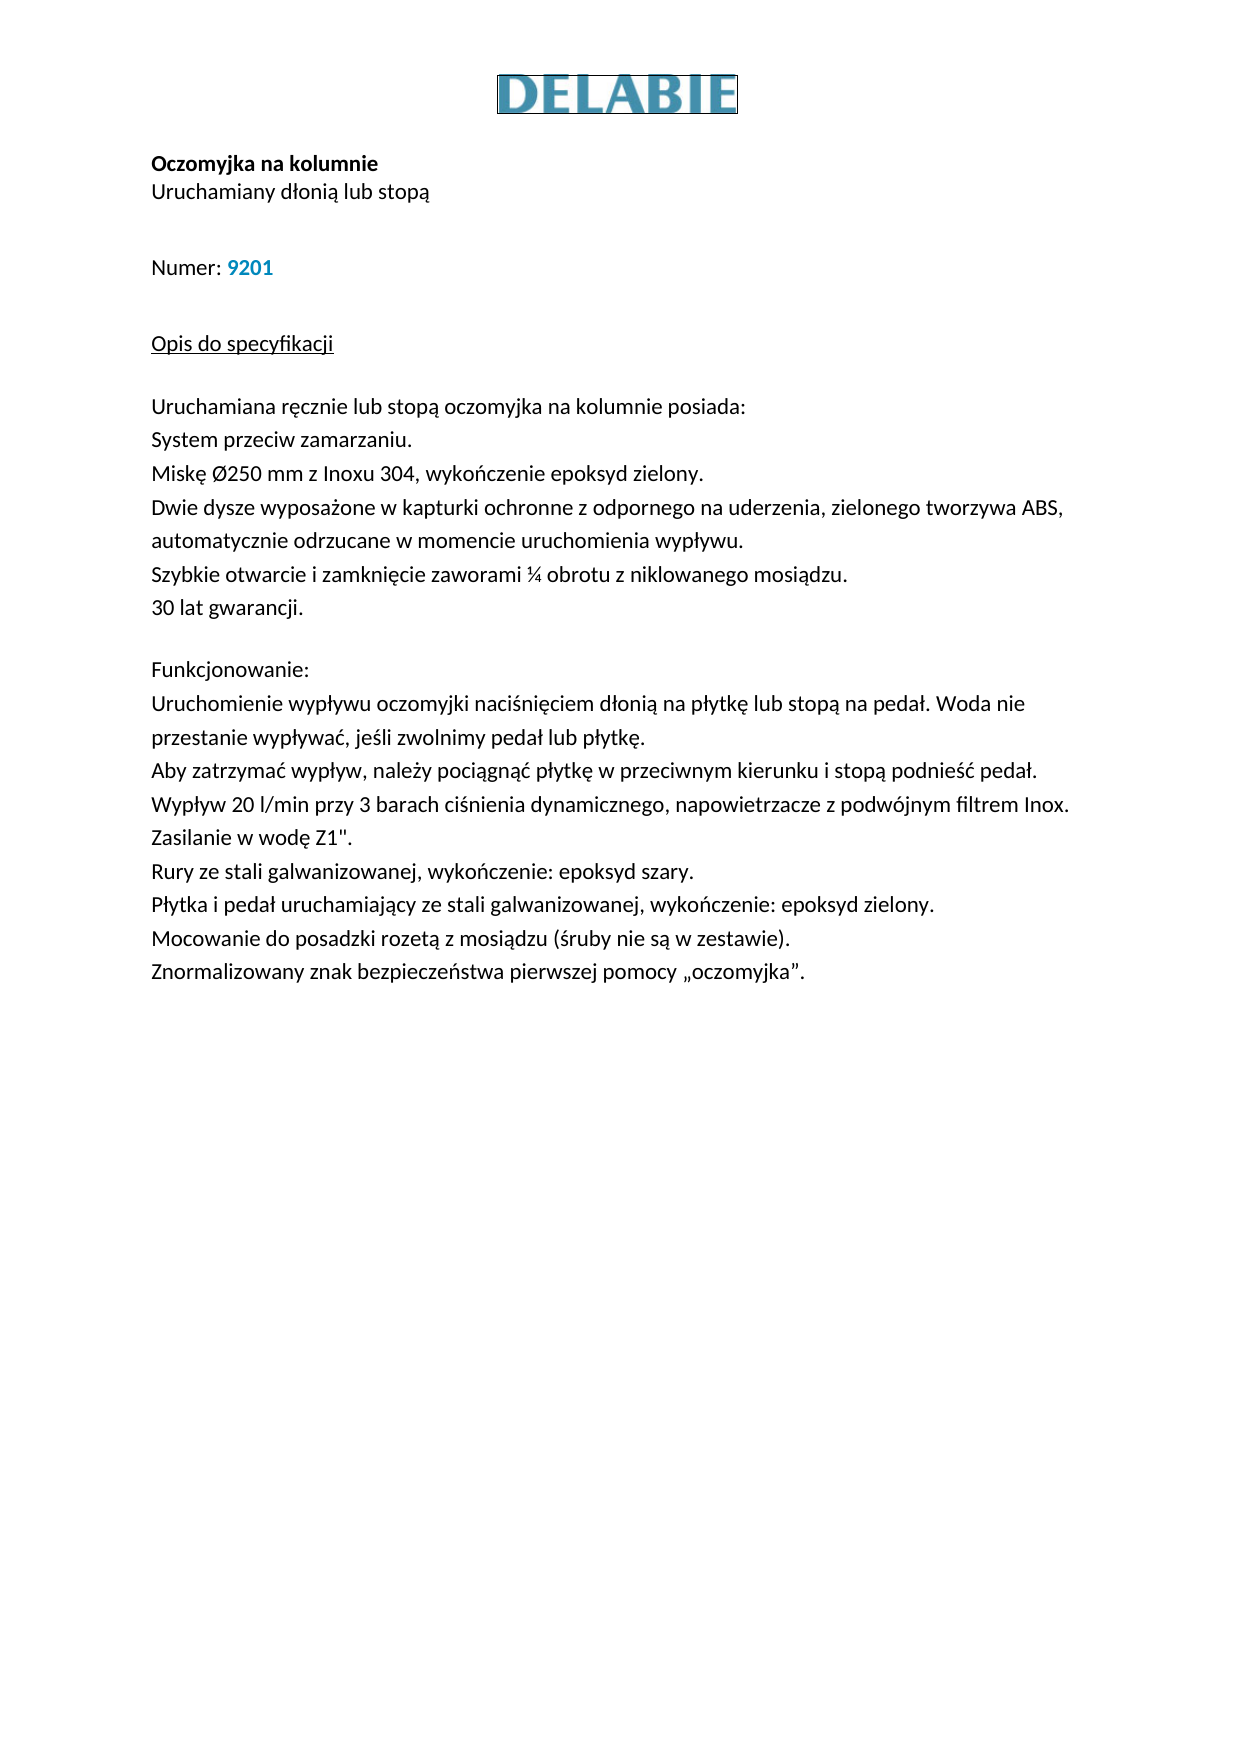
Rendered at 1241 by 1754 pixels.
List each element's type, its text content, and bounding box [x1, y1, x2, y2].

text Uruchomienie wypływu oczomyjki naciśnięciem dłonią na płytkę lub stopą na pedał. Woda nie przestanie wypływać, jeśli zwolnimy pedał lub płytkę. [151, 689, 1084, 751]
text Szybkie otwarcie i zamknięcie zaworami ¼ obrotu z niklowanego mosiądzu. [151, 560, 1084, 588]
text Miskę Ø250 mm z Inoxu 304, wykończenie epoksyd zielony. [151, 459, 1084, 487]
picture [498, 76, 737, 113]
text Funkcjonowanie: [151, 656, 1084, 683]
text Dwie dysze wyposażone w kapturki ochronne z odpornego na uderzenia, zielonego tworzywa ABS, automatycznie odrzucane w momencie uruchomienia wypływu. [151, 493, 1084, 554]
text 30 lat gwarancji. [151, 593, 1084, 621]
text Wypływ 20 l/min przy 3 barach ciśnienia dynamicznego, napowietrzacze z podwójnym filtrem Inox. [151, 790, 1084, 818]
text Uruchamiana ręcznie lub stopą oczomyjka na kolumnie posiada: [151, 392, 1084, 420]
text Numer: 9201 [151, 253, 1084, 281]
text Uruchamiany dłonią lub stopą [151, 177, 1084, 205]
text Zasilanie w wodę Z1". [151, 823, 1084, 851]
text Aby zatrzymać wypływ, należy pociągnąć płytkę w przeciwnym kierunku i stopą podnieść pedał. [151, 756, 1084, 784]
text Płytka i pedał uruchamiający ze stali galwanizowanej, wykończenie: epoksyd zielony. [151, 890, 1084, 918]
text Rury ze stali galwanizowanej, wykończenie: epoksyd szary. [151, 857, 1084, 885]
text System przeciw zamarzaniu. [151, 426, 1084, 453]
text Mocowanie do posadzki rozetą z mosiądzu (śruby nie są w zestawie). [151, 924, 1084, 952]
text Oczomyjka na kolumnie [151, 149, 1084, 177]
text Znormalizowany znak bezpieczeństwa pierwszej pomocy „oczomyjka”. [151, 957, 1084, 985]
text Opis do specyfikacji [151, 329, 1084, 357]
